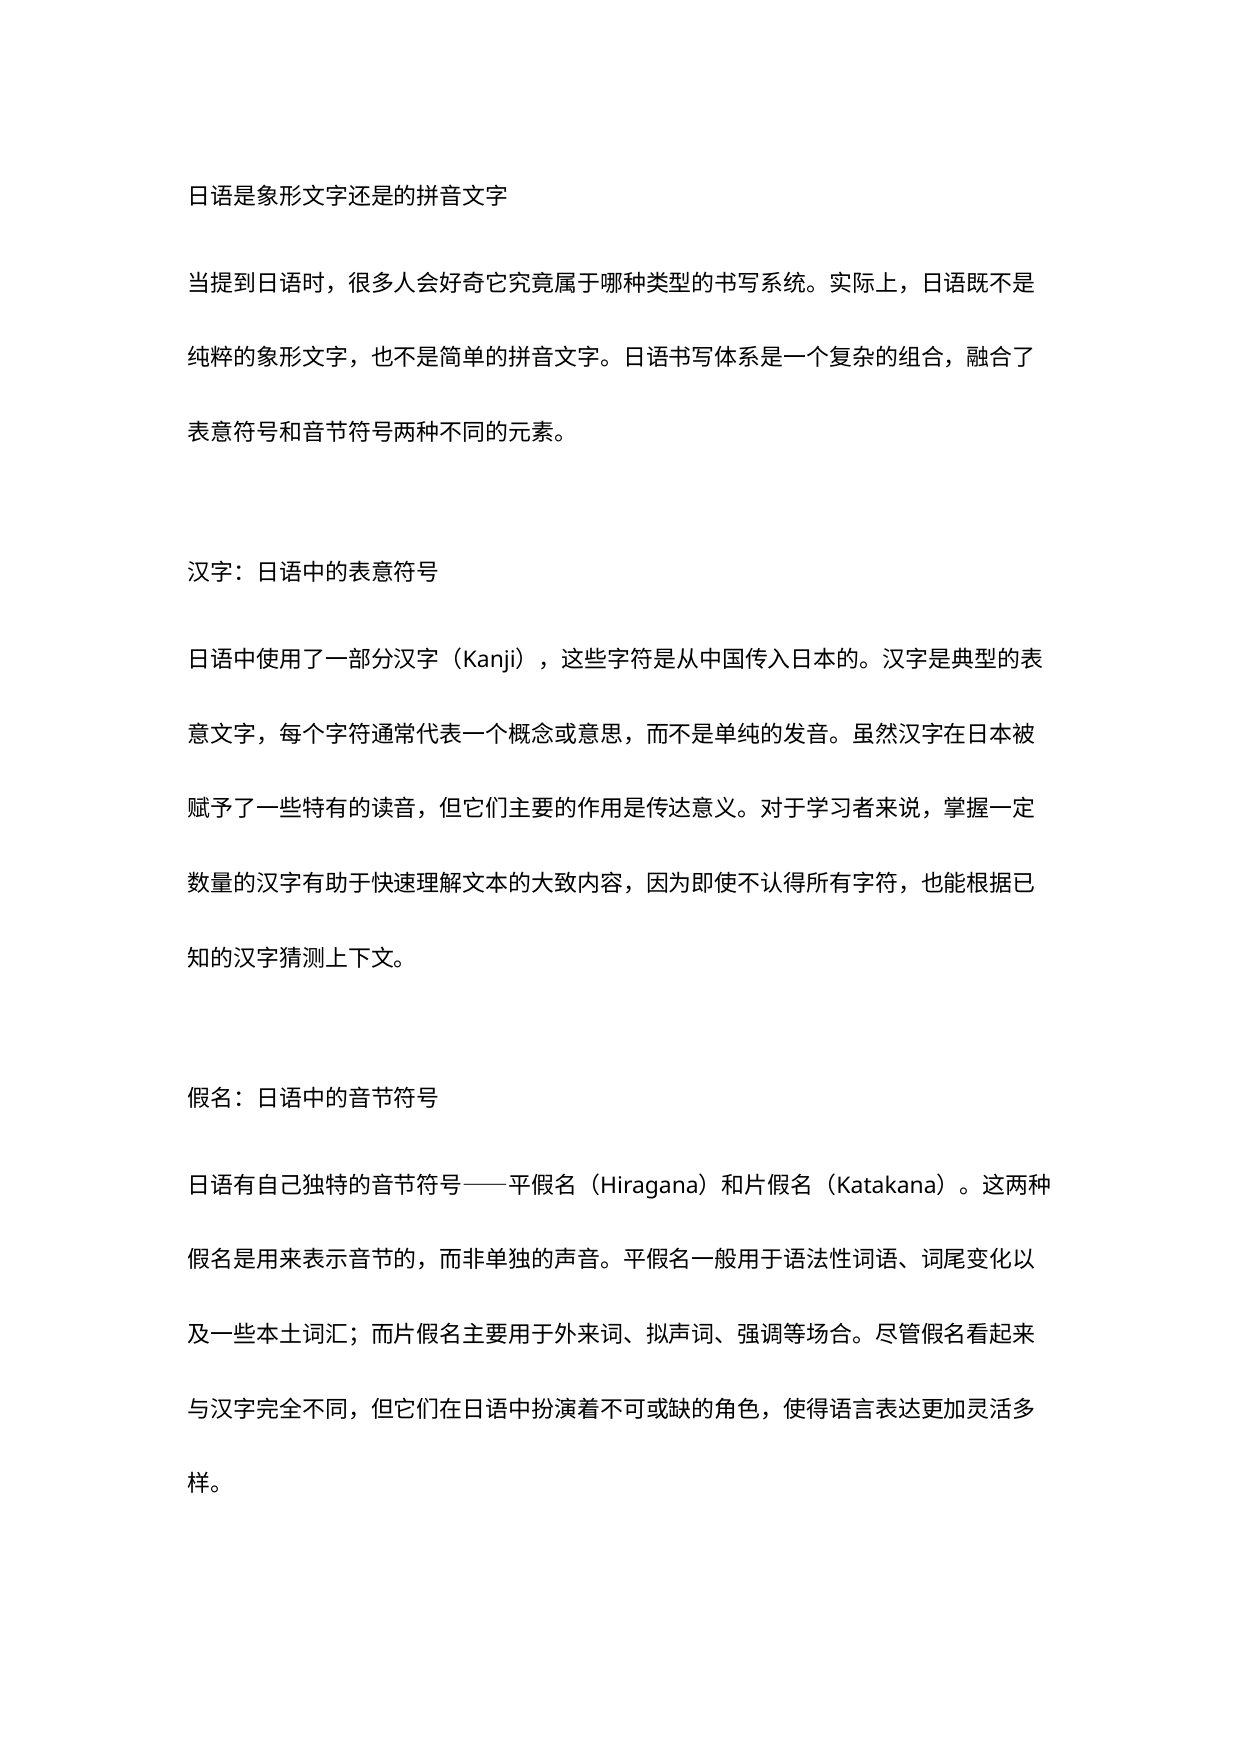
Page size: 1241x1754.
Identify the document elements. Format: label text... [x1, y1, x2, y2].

text 日语有自己独特的音节符号——平假名（Hiragana）和片假名（Katakana）。这两种假名是用来表示音节的，而非单独的声音。平假名一般用于语法性词语、词尾变化以及一些本土词汇；而片假名主要用于外来词、拟声词、强调等场合。尽管假名看起来与汉字完全不同，但它们在日语中扮演着不可或缺的角色，使得语言表达更加灵活多样。 [187, 1151, 1053, 1514]
text 当提到日语时，很多人会好奇它究竟属于哪种类型的书写系统。实际上，日语既不是纯粹的象形文字，也不是简单的拼音文字。日语书写体系是一个复杂的组合，融合了表意符号和音节符号两种不同的元素。 [187, 248, 1053, 463]
text 日语是象形文字还是的拼音文字 [187, 162, 1053, 227]
text 日语中使用了一部分汉字（Kanji），这些字符是从中国传入日本的。汉字是典型的表意文字，每个字符通常代表一个概念或意思，而不是单纯的发音。虽然汉字在日本被赋予了一些特有的读音，但它们主要的作用是传达意义。对于学习者来说，掌握一定数量的汉字有助于快速理解文本的大致内容，因为即使不认得所有字符，也能根据已知的汉字猜测上下文。 [187, 625, 1053, 989]
text 假名：日语中的音节符号 [187, 1064, 1053, 1129]
text 汉字：日语中的表意符号 [187, 538, 1053, 603]
